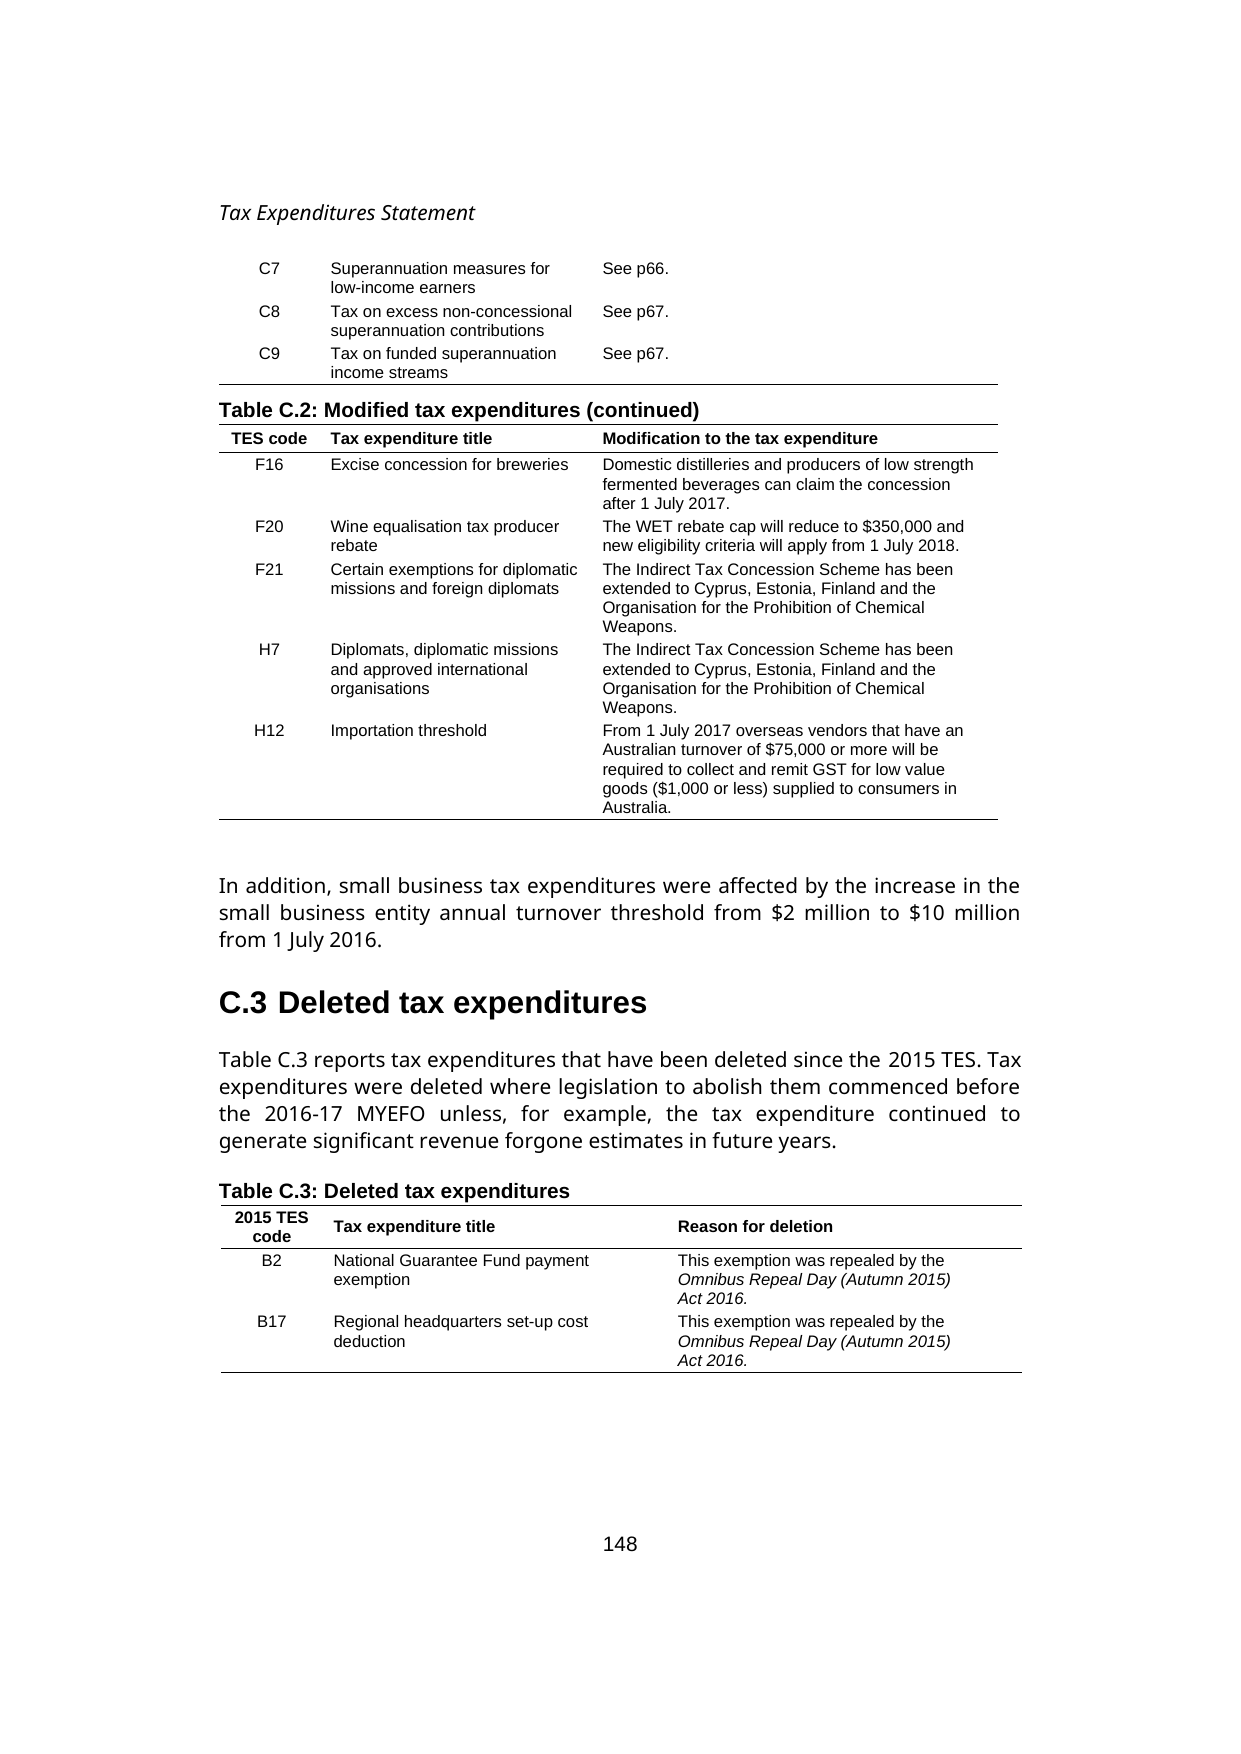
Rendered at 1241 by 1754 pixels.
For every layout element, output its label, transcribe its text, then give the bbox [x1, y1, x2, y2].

subtitle C.3 Deleted tax expenditures [218, 984, 1022, 1021]
text Table C.3 reports tax expenditures that have been deleted since the 2015 TES. Tax expenditures were deleted where legislation to abolish them commenced before the 2016-17 MYEFO unless, for example, the tax expenditure continued to generate significant revenue forgone estimates in future years. [218, 1046, 1022, 1154]
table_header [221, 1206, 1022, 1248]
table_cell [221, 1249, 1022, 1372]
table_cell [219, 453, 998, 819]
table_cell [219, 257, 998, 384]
subtitle Table C.2: Modified tax expenditures (continued) [218, 398, 1022, 422]
subtitle Table C.3: Deleted tax expenditures [218, 1179, 1022, 1203]
text In addition, small business tax expenditures were affected by the increase in the small business entity annual turnover threshold from $2 million to $10 million from 1 July 2016. [218, 872, 1022, 953]
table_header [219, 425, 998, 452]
